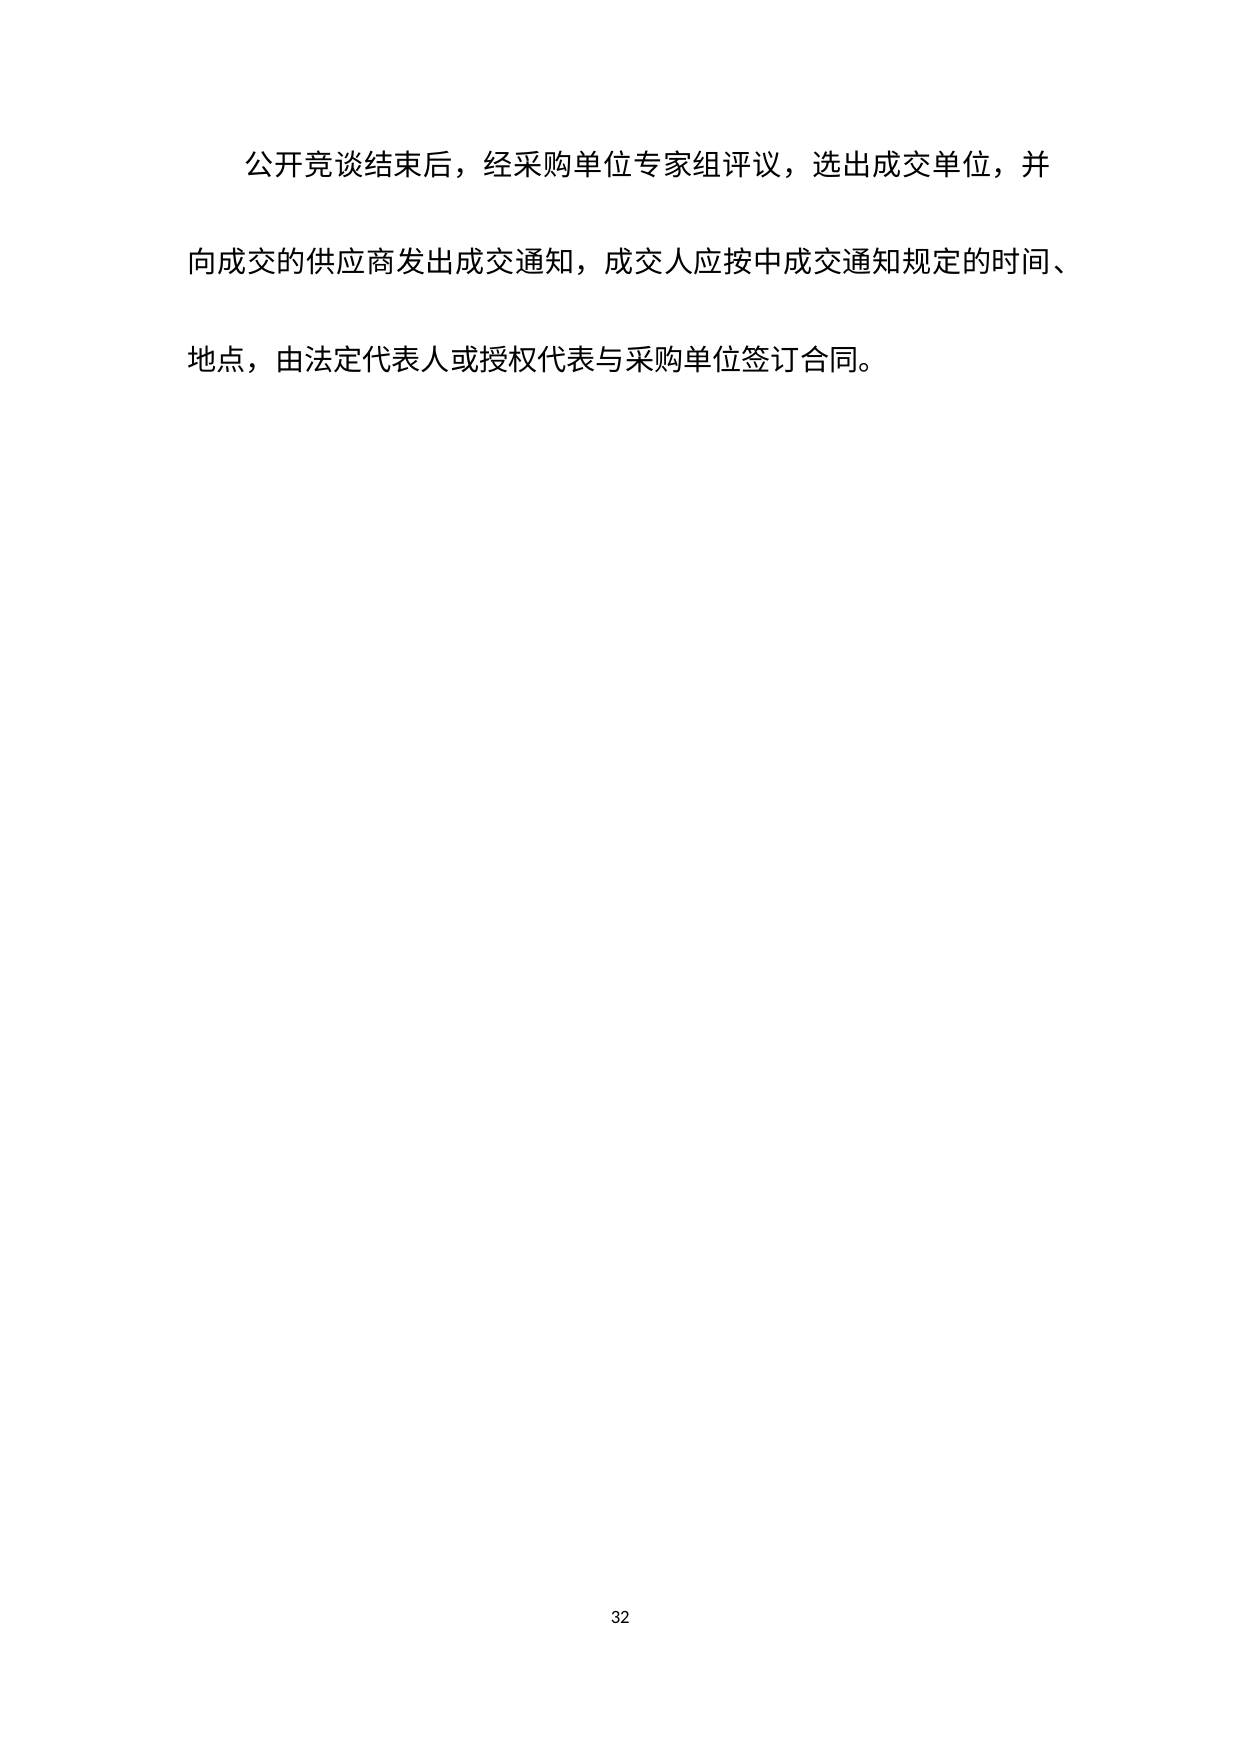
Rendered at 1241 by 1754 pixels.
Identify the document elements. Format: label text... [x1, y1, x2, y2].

text 公开竞谈结束后，经采购单位专家组评议，选出成交单位，并向成交的供应商发出成交通知，成交人应按中成交通知规定的时间、地点，由法定代表人或授权代表与采购单位签订合同。 [187, 130, 1053, 390]
